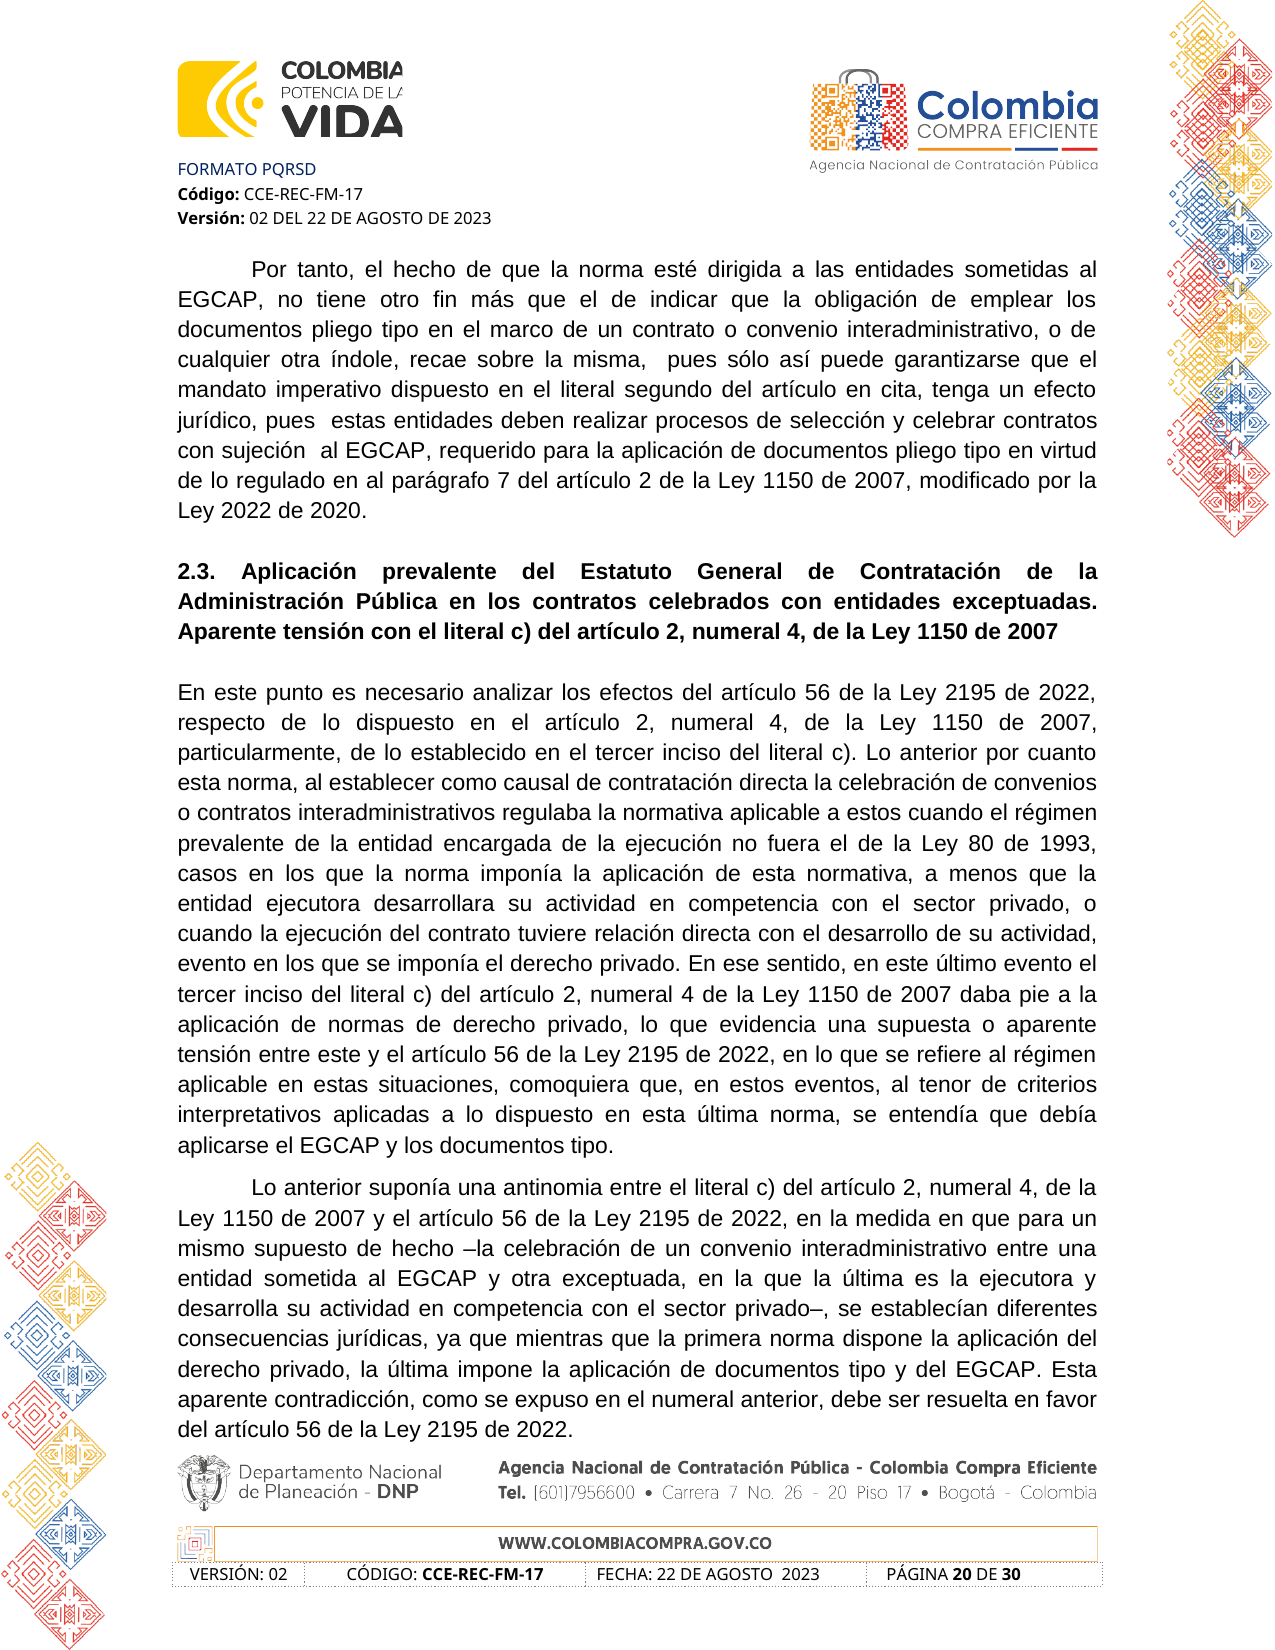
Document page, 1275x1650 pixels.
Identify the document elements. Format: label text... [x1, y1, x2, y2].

picture [0, 1141, 106, 1648]
text 2.3. Aplicación prevalente del Estatuto General de Contratación de la Administración Pública en los contratos celebrados con entidades exceptuadas. Aparente tensión con el literal c) del artículo 2, numeral 4, de la Ley 1150 de 2007 [177, 558, 1098, 644]
picture [1165, 0, 1272, 535]
picture [177, 1455, 1098, 1562]
text Por tanto, el hecho de que la norma esté dirigida a las entidades sometidas al EGCAP, no tiene otro fin más que el de indicar que la obligación de emplear los documentos pliego tipo en el marco de un contrato o convenio interadministrativo, o de cualquier otra índole, recae sobre la misma, pues sólo así puede garantizarse que el mandato imperativo dispuesto en el literal segundo del artículo en cita, tenga un efecto jurídico, pues estas entidades deben realizar procesos de selección y celebrar contratos con sujeción al EGCAP, requerido para la aplicación de documentos pliego tipo en virtud de lo regulado en al parágrafo 7 del artículo 2 de la Ley 1150 de 2007, modificado por la Ley 2022 de 2020. [177, 256, 1098, 523]
text Lo anterior suponía una antinomia entre el literal c) del artículo 2, numeral 4, de la Ley 1150 de 2007 y el artículo 56 de la Ley 2195 de 2022, en la medida en que para un mismo supuesto de hecho –la celebración de un convenio interadministrativo entre una entidad sometida al EGCAP y otra exceptuada, en la que la última es la ejecutora y desarrolla su actividad en competencia con el sector privado–, se establecían diferentes consecuencias jurídicas, ya que mientras que la primera norma dispone la aplicación del derecho privado, la última impone la aplicación de documentos tipo y del EGCAP. Esta aparente contradicción, como se expuso en el numeral anterior, debe ser resuelta en favor del artículo 56 de la Ley 2195 de 2022. [177, 1174, 1098, 1442]
picture [177, 61, 402, 137]
text En este punto es necesario analizar los efectos del artículo 56 de la Ley 2195 de 2022, respecto de lo dispuesto en el artículo 2, numeral 4, de la Ley 1150 de 2007, particularmente, de lo establecido en el tercer inciso del literal c). Lo anterior por cuanto esta norma, al establecer como causal de contratación directa la celebración de convenios o contratos interadministrativos regulaba la normativa aplicable a estos cuando el régimen prevalente de la entidad encargada de la ejecución no fuera el de la Ley 80 de 1993, casos en los que la norma imponía la aplicación de esta normativa, a menos que la entidad ejecutora desarrollara su actividad en competencia con el sector privado, o cuando la ejecución del contrato tuviere relación directa con el desarrollo de su actividad, evento en los que se imponía el derecho privado. En ese sentido, en este último evento el tercer inciso del literal c) del artículo 2, numeral 4 de la Ley 1150 de 2007 daba pie a la aplicación de normas de derecho privado, lo que evidencia una supuesta o aparente tensión entre este y el artículo 56 de la Ley 2195 de 2022, en lo que se refiere al régimen aplicable en estas situaciones, comoquiera que, en estos eventos, al tenor de criterios interpretativos aplicadas a lo dispuesto en esta última norma, se entendía que debía aplicarse el EGCAP y los documentos tipo. [177, 678, 1098, 1158]
picture [809, 69, 1098, 173]
